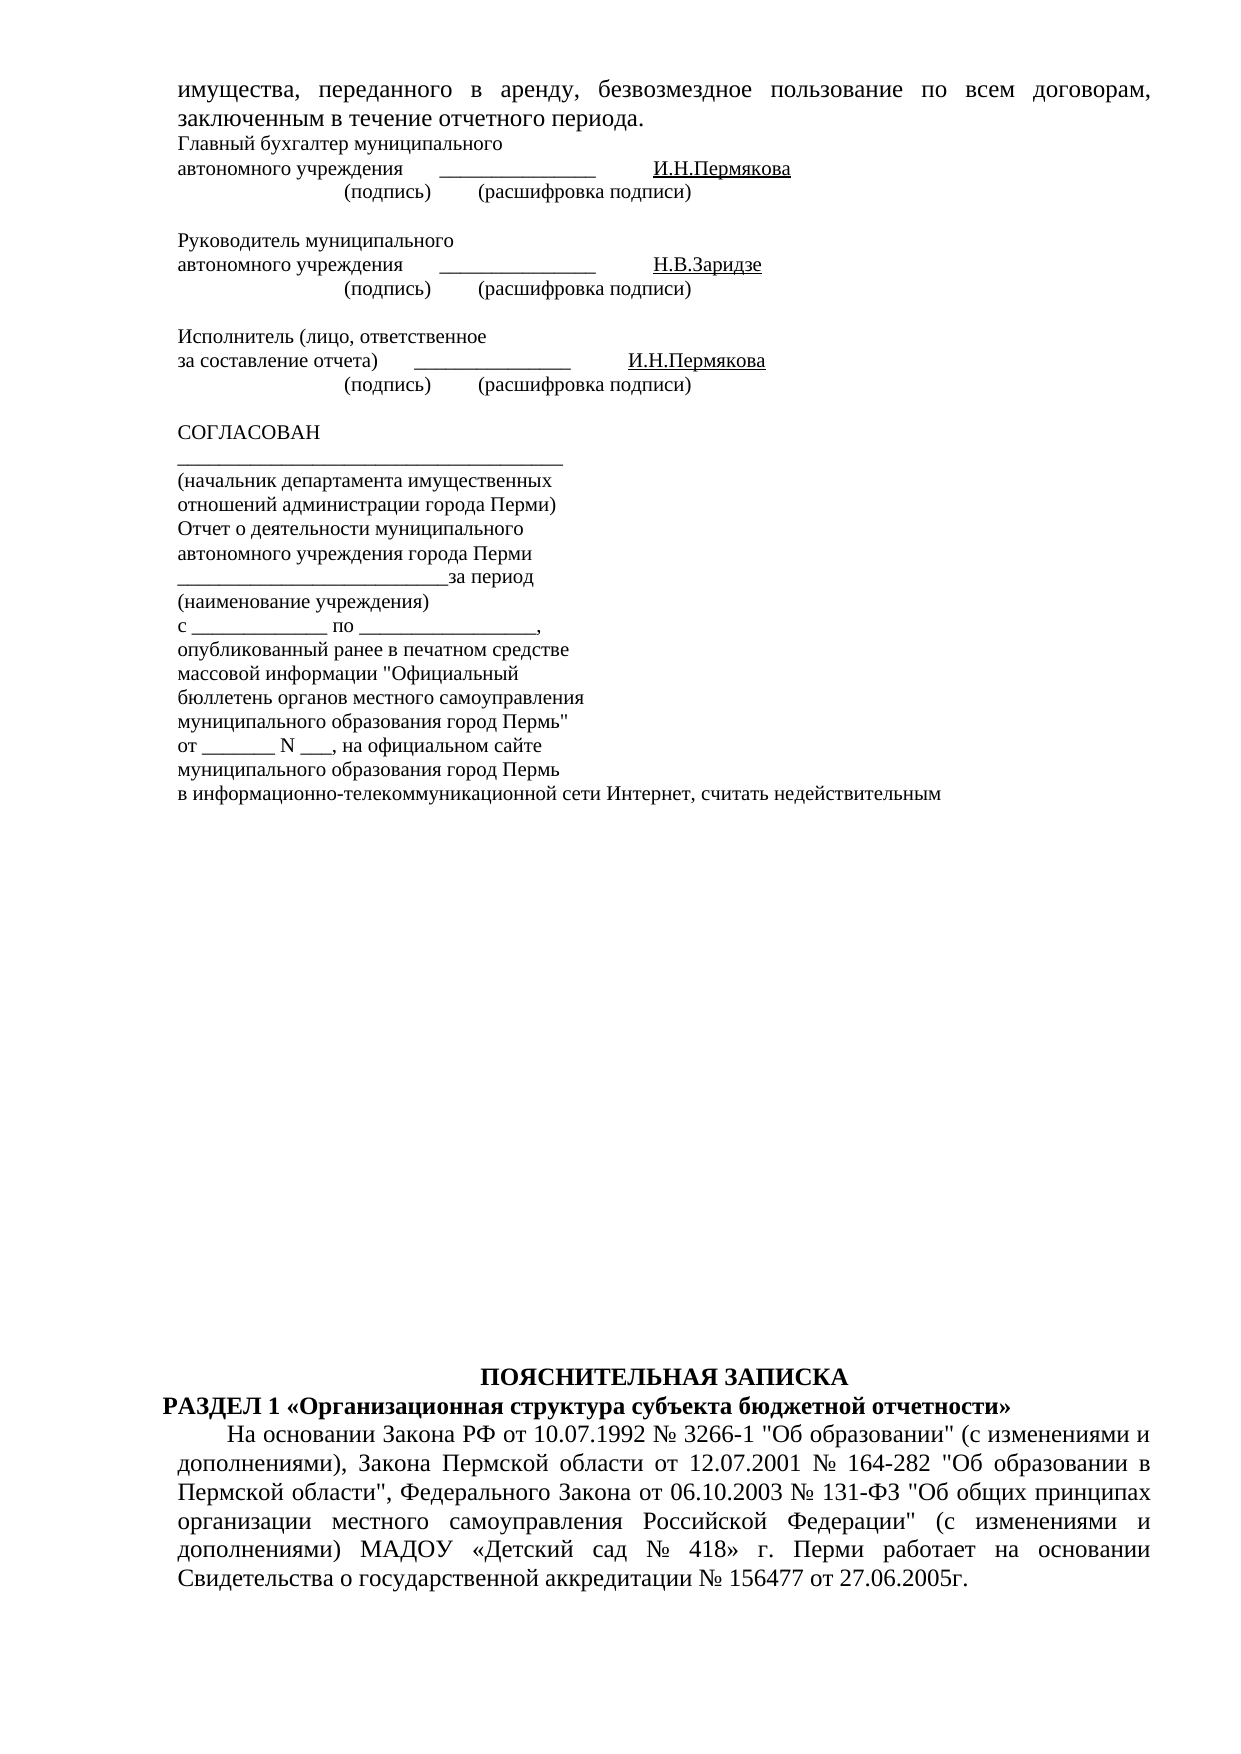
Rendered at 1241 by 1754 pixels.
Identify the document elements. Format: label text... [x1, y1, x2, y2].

text Исполнитель (лицо, ответственное [177, 324, 1152, 348]
text массовой информации "Официальный [177, 661, 1152, 685]
text автономного учреждения _______________ Н.В.Заридзе [177, 252, 1152, 276]
text Отчет о деятельности муниципального [177, 516, 1152, 540]
text автономного учреждения _______________ И.Н.Пермякова [177, 155, 1152, 179]
text за составление отчета) _______________ И.Н.Пермякова [177, 348, 1152, 372]
text РАЗДЕЛ 1 «Организационная структура субъекта бюджетной отчетности» [162, 1391, 1152, 1419]
text опубликованный ранее в печатном средстве [177, 637, 1152, 661]
text автономного учреждения города Перми [177, 540, 1152, 564]
text муниципального образования город Пермь" [177, 709, 1152, 733]
text отношений администрации города Перми) [177, 492, 1152, 516]
text На основании Закона РФ от 10.07.1992 № 3266-1 "Об образовании" (с изменениями и дополнениями), Закона Пермской области от 12.07.2001 № 164-282 "Об образовании в Пермской области", Федерального Закона от 06.10.2003 № 131-ФЗ "Об общих принципах организации местного самоуправления Российской Федерации" (с изменениями и дополнениями) МАДОУ «Детский сад № 418» г. Перми работает на основании Свидетельства о государственной аккредитации № 156477 от 27.06.2005г. [177, 1419, 1152, 1592]
text __________________________за период [177, 564, 1152, 588]
text (подпись) (расшифровка подписи) [177, 372, 1152, 396]
text с _____________ по _________________, [177, 613, 1152, 637]
text (подпись) (расшифровка подписи) [177, 179, 1152, 203]
text в информационно-телекоммуникационной сети Интернет, считать недействительным [177, 781, 1152, 805]
text бюллетень органов местного самоуправления [177, 685, 1152, 709]
text (начальник департамента имущественных [177, 468, 1152, 492]
text СОГЛАСОВАН [177, 420, 1152, 444]
text Руководитель муниципального [177, 228, 1152, 252]
text (наименование учреждения) [177, 588, 1152, 613]
text муниципального образования город Пермь [177, 757, 1152, 781]
text Главный бухгалтер муниципального [177, 131, 1152, 155]
text _____________________________________ [177, 444, 1152, 468]
text (подпись) (расшифровка подписи) [177, 276, 1152, 300]
text ПОЯСНИТЕЛЬНАЯ ЗАПИСКА [177, 1362, 1152, 1391]
text от _______ N ___, на официальном сайте [177, 733, 1152, 757]
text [177, 74, 1152, 131]
